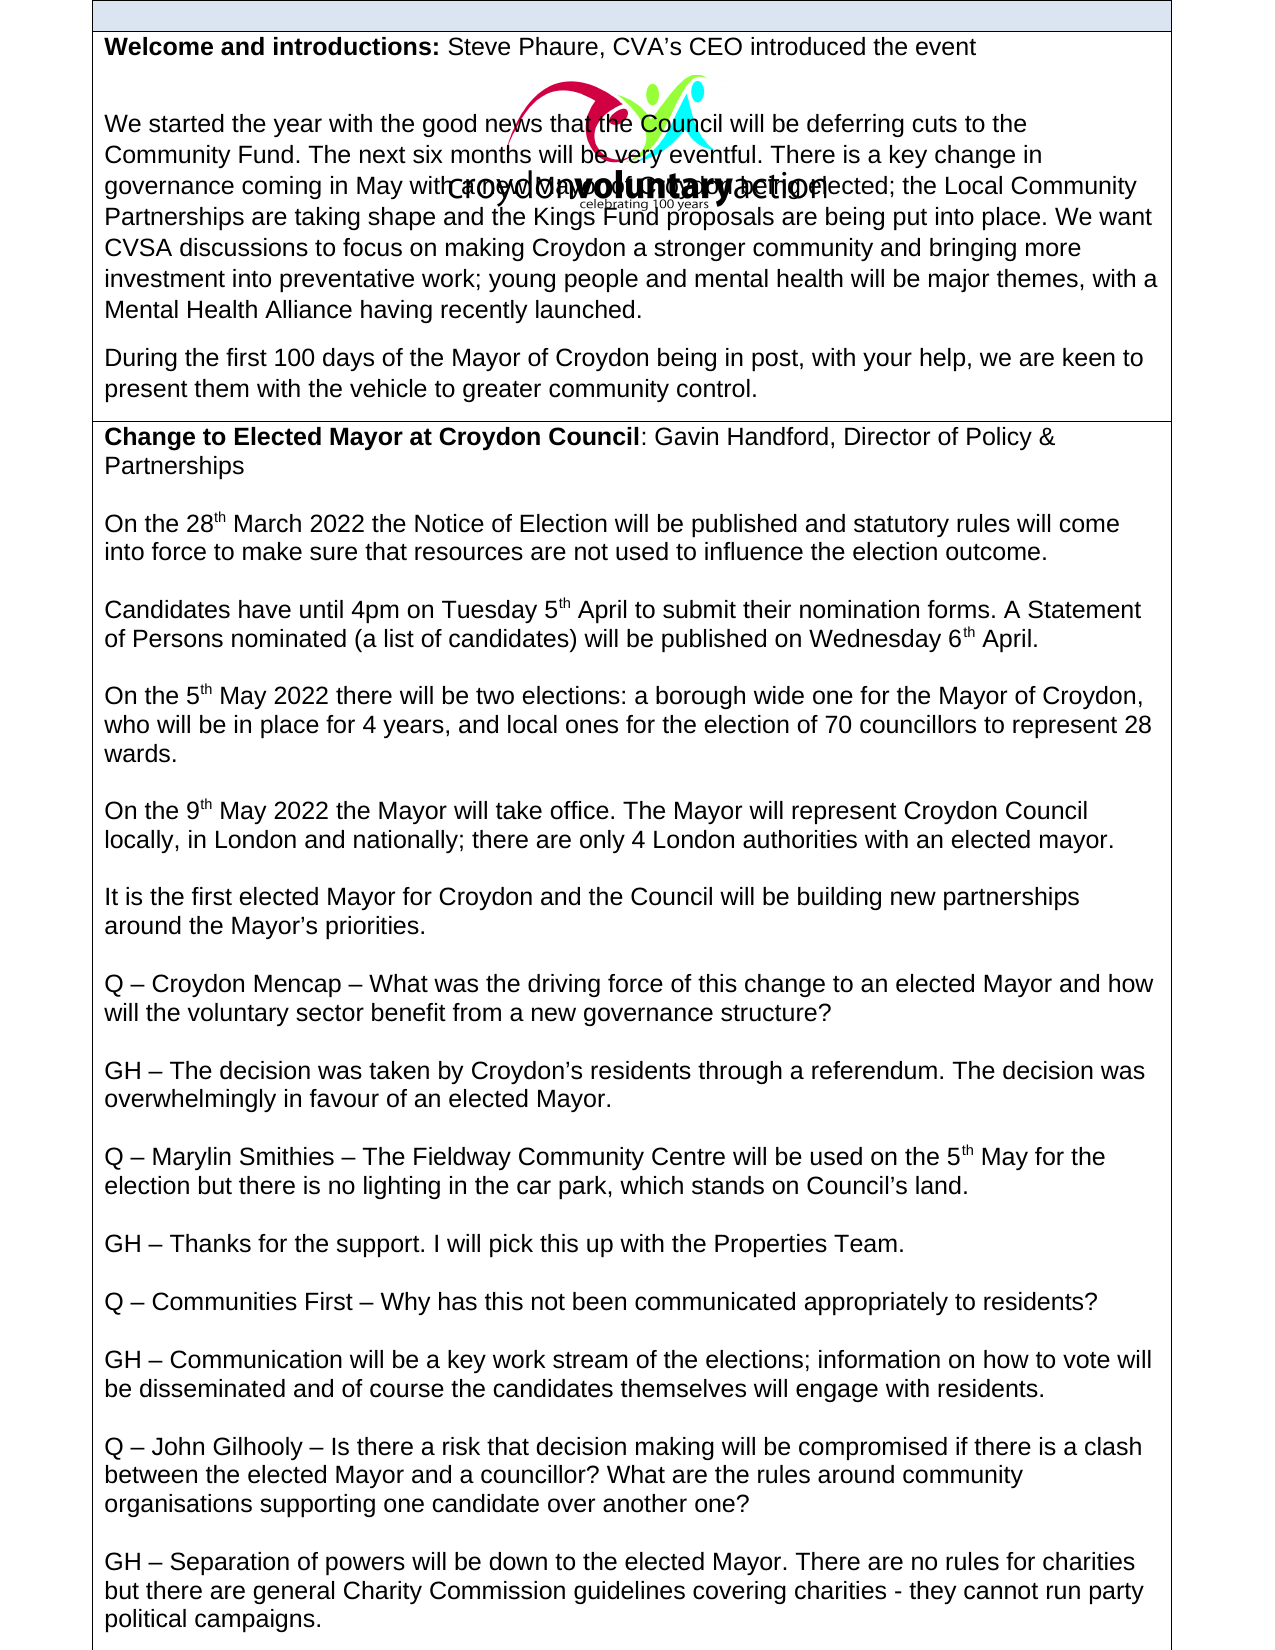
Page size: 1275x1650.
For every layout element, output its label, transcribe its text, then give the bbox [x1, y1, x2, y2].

table_cell Change to Elected Mayor at Croydon Council: Gavin Handford, Director of Policy & Partnerships On the 28th March 2022 the Notice of Election will be published and statutory rules will come into force to make sure that resources are not used to influence the election outcome. Candidates have until 4pm on Tuesday 5th April to submit their nomination forms. A Statement of Persons nominated (a list of candidates) will be published on Wednesday 6th April. On the 5th May 2022 there will be two elections: a borough wide one for the Mayor of Croydon, who will be in place for 4 years, and local ones for the election of 70 councillors to represent 28 wards. On the 9th May 2022 the Mayor will take office. The Mayor will represent Croydon Council locally, in London and nationally; there are only 4 London authorities with an elected mayor. It is the first elected Mayor for Croydon and the Council will be building new partnerships around the Mayor’s priorities. Q – Croydon Mencap – What was the driving force of this change to an elected Mayor and how will the voluntary sector benefit from a new governance structure? GH – The decision was taken by Croydon’s residents through a referendum. The decision was overwhelmingly in favour of an elected Mayor. Q – Marylin Smithies – The Fieldway Community Centre will be used on the 5th May for the election but there is no lighting in the car park, which stands on Council’s land. GH – Thanks for the support. I will pick this up with the Properties Team. Q – Communities First – Why has this not been communicated appropriately to residents? GH – Communication will be a key work stream of the elections; information on how to vote will be disseminated and of course the candidates themselves will engage with residents. Q – John Gilhooly – Is there a risk that decision making will be compromised if there is a clash between the elected Mayor and a councillor? What are the rules around community organisations supporting one candidate over another one? GH – Separation of powers will be down to the elected Mayor. There are no rules for charities but there are general Charity Commission guidelines covering charities - they cannot run party political campaigns. Q – Paul Voden – Is there still going to be a civic ceremonial Mayor? GH – Yes, some Councils change the title name to avoid confusion. Q – Croydon Covid-19 Mutual Aid – Can we get an example of how to communicate these messages to volunteers and residents without including a political message? GH – The Council always uses factual communication and does not signpost to any candidate’s information. You can also provide a link to https://www.croydon.gov.uk/council-and-elections/voting-and-elections/mayor-croydon-and-croydon-council-elections/mayor-croydon-and-croydon-council-elections Steve Phaure (CVA) – CVA and Croydon BID will be staging a hustings, a formal way of bringing candidates before the public, at Fairfield Halls. Q – CCC – How much power does the Mayor have? Will they be able to take decisions without reference to the elected members; for example, to shut libraries, have a fully funded voluntary sector etc? GH – Under legislation key decisions have to be taken in public unless there is what is called “exempt” information, commercially sensible information. They have to be in a meeting forum, where members of the public can come along; the meetings have to be published in advance with an agenda and there needs to be comprehensive information provided to the decision maker in order to make an informed decision (a report). There also needs to be a forward plan of those key decisions so that you know at least 28 days in advance that there is the intention to take a decision on a certain topic. They Mayor will have to use this approach. It is however for the Mayor to decide whether they take all the decisions themselves under that executive function or they delegate it to the whole Cabinet, individual Cabinet members or officers. CCC – My biggest concern is that, depending on who the Mayor is, the decision making process could be very inclusive or not. Would they be able to take a particular decision even if sentiments of councillors/residents were opposing it? GH – Legally yes, politically they would have to be accountable to the electorate. Croydon Mencap – I assume the Mayor’s manifesto will include how and what decisions are going to be made? GH – The Manifesto pledges might indicate how the candidate intends to take decisions but the transparency element of the decision-making process are still a key factor that the Mayor can’t change. Woodside Bereavement Service – If the elected mayor will state their priorities before being elected, should we not be talking to them before their manifesto is finalised. The hustings would help to answer this question. Peter Underwood – If you want to have an input on what candidates have on their manifesto, you need to do it now as the hustings will take place too late. Candidates are preparing their manifesto as we speak. David Page – I am confused. GH initially seemed to state that the Mayor had to get consent from all the councillors but we are now hearing that they can act on their own decisions. Is it right to say that, if they decide to do something, whatever the councillors would like to do does not matter? GH – the Council has a budget and policy framework, within which the Mayor can take decisions, providing they do it within the decision making process. What the council retains is the power to approve policies and approve the budget and that is set out in our Constitution. In terms of the core policies like the Local Plan, Community Safety Strategy etc, the 70 Councillors are required by the Constitution to approve them. But, provided the Mayor is working within that budget and that policy framework, they are free to take the decisions they think are right. Q – John Gilhooly – Is there somewhere we can find a complete list of candidates? GH – Not until the 6th April. What you can do is keep an eye on Social Media and press releases/websites to know who the candidates are. The Council will send out a candidate booklet to all Croydon households with a short statement from each candidates for the elected Mayor. Q – Steve Phaure (CVA). We would welcome collaboration between the new Mayor and MPs around casework. Casework is often disconnected in the way MPs work with the Council, irrespectively from political allegiances. GH – What we know from other Local Authority areas, is that an elective Mayor does have a higher profile. They will have views and engage on things outside the Council’s statutory duties. As a result, MPs will want to have a strong relationship with the Mayor and vice-versa. Q – Carers’ Information Service – There are 8,000 people with Learning Disabilities in Croydon who are eligible to vote. It is important to have an easy to read version of it. GH – The legislation is not very clear on alternative format and we can only do what the legislation allows us to do. However, I took that up with the planning team. [93, 422, 1171, 1650]
table_cell Welcome and introductions: Steve Phaure, CVA’s CEO introduced the event We started the year with the good news that the Council will be deferring cuts to the Community Fund. The next six months will be very eventful. There is a key change in governance coming in May with a new Mayor of Croydon being elected; the Local Community Partnerships are taking shape and the Kings Fund proposals are being put into place. We want CVSA discussions to focus on making Croydon a stronger community and bringing more investment into preventative work; young people and mental health will be major themes, with a Mental Health Alliance having recently launched. During the first 100 days of the Mayor of Croydon being in post, with your help, we are keen to present them with the vehicle to greater community control. [93, 32, 1171, 421]
table_header [93, 1, 1171, 31]
